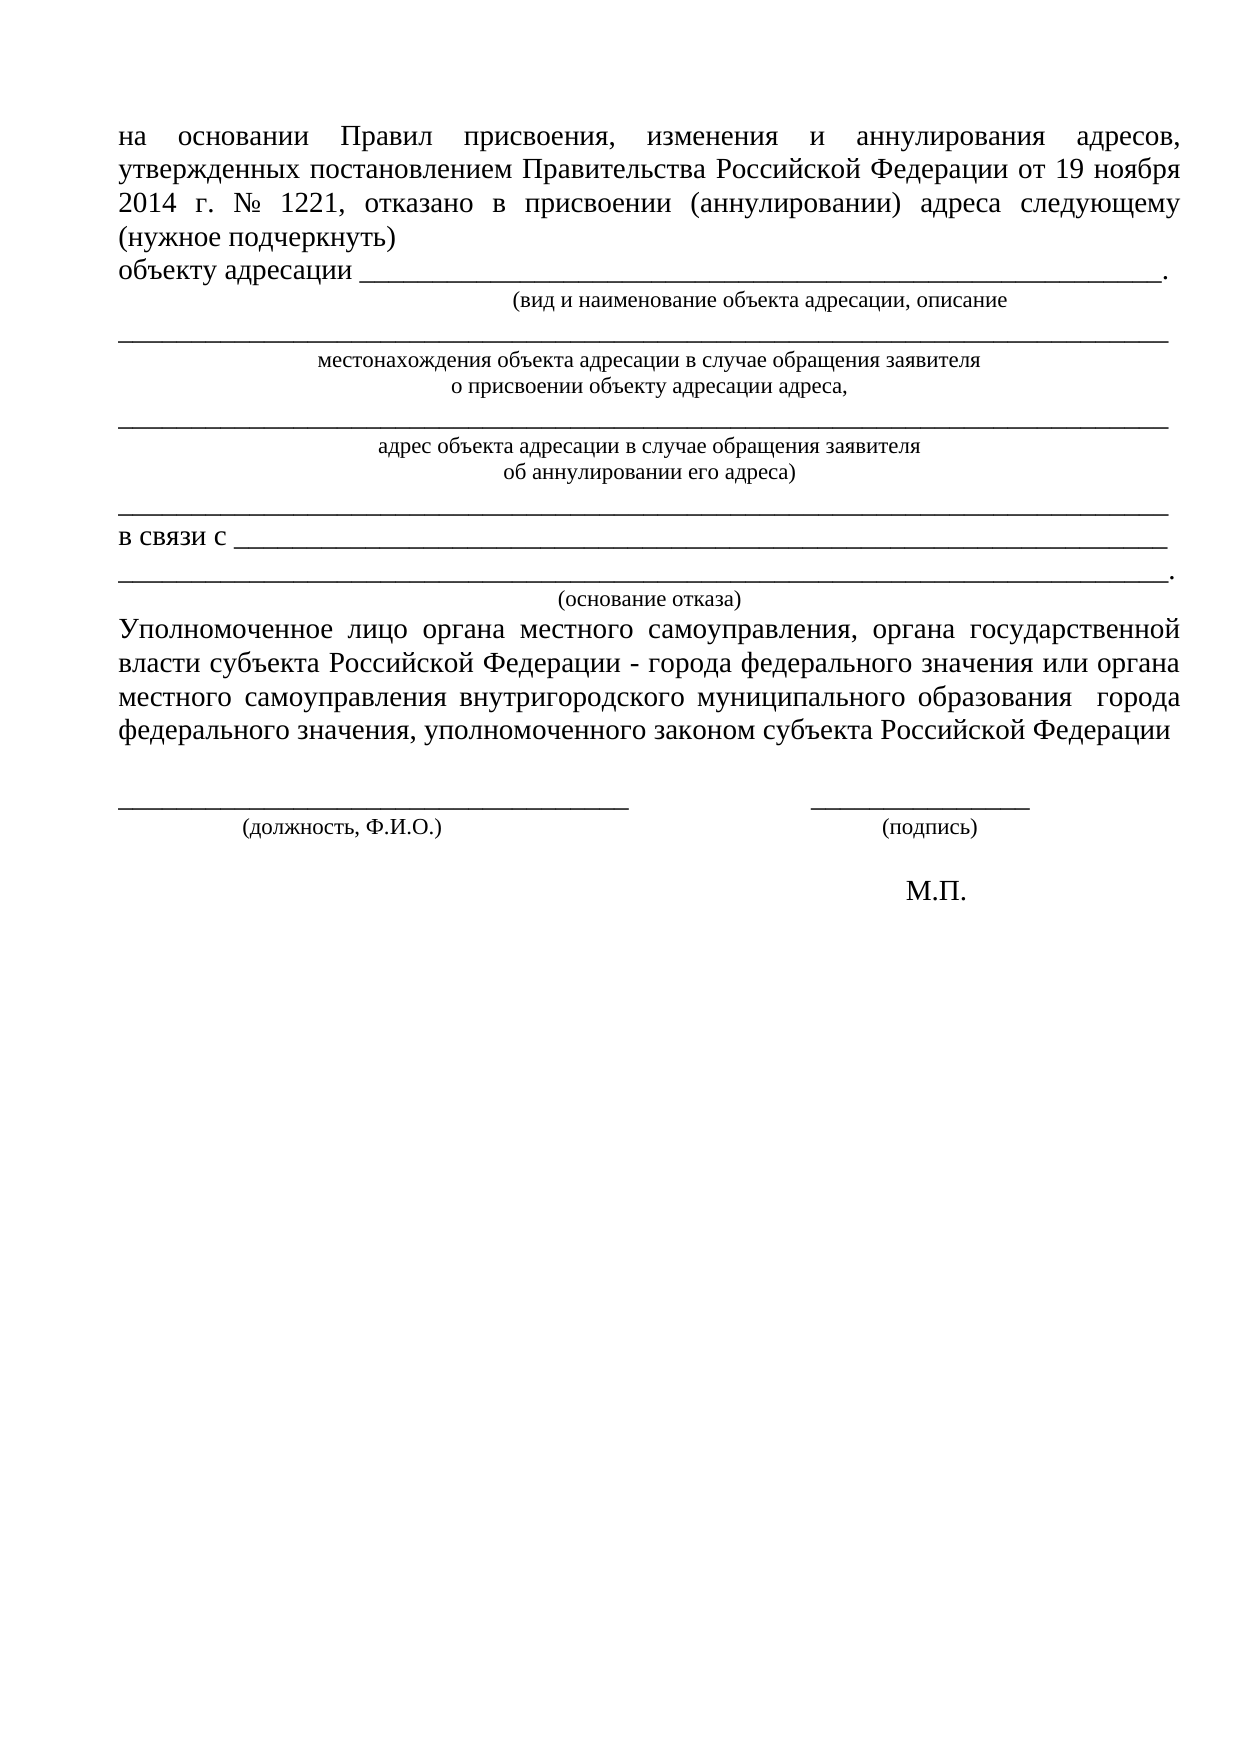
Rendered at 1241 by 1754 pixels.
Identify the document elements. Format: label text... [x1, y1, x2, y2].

text адрес объекта адресации в случае обращения заявителя [118, 432, 1181, 458]
text об аннулировании его адреса) [118, 458, 1181, 485]
text (должность, Ф.И.О.) (подпись) [118, 813, 1181, 839]
text объекту адресации _______________________________________________________. [118, 252, 1181, 286]
text (вид и наименование объекта адресации, описание [266, 286, 1181, 312]
text ________________________________________________________________________. [118, 552, 1181, 585]
text ___________________________________ _______________ [118, 779, 1181, 813]
text (основание отказа) [118, 585, 1181, 612]
text ________________________________________________________________________ [118, 485, 1181, 518]
text М.П. [118, 873, 1181, 906]
text в связи с ________________________________________________________________ [118, 518, 1181, 552]
text на основании Правил присвоения, изменения и аннулирования адресов, утвержденных постановлением Правительства Российской Федерации от 19 ноября 2014 г. № 1221, отказано в присвоении (аннулировании) адреса следующему (нужное подчеркнуть) [118, 118, 1181, 252]
text ________________________________________________________________________ [118, 312, 1181, 346]
text местонахождения объекта адресации в случае обращения заявителя [118, 346, 1181, 372]
text о присвоении объекту адресации адреса, [118, 372, 1181, 398]
text ________________________________________________________________________ [118, 398, 1181, 432]
text Уполномоченное лицо органа местного самоуправления, органа государственной власти субъекта Российской Федерации - города федерального значения или органа местного самоуправления внутригородского муниципального образования города федерального значения, уполномоченного законом субъекта Российской Федерации [118, 612, 1181, 746]
